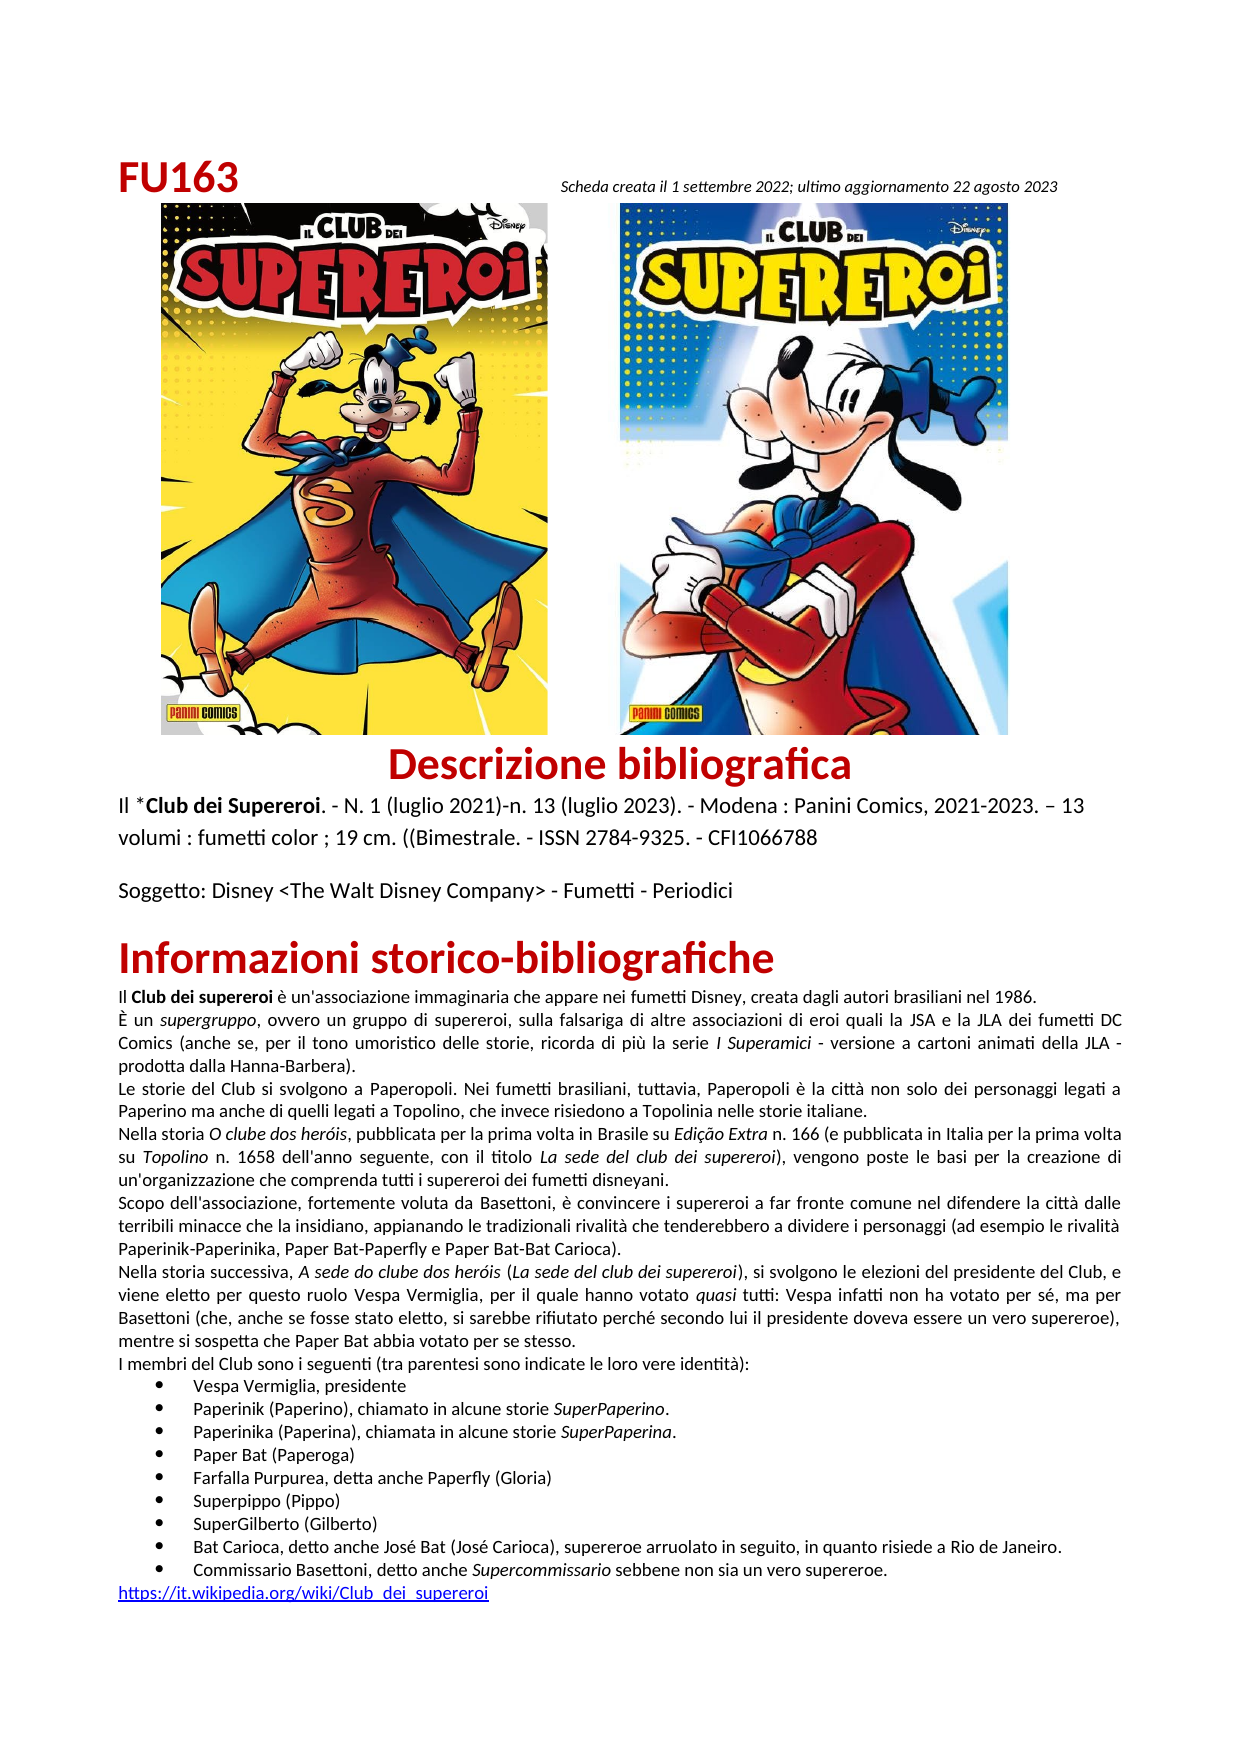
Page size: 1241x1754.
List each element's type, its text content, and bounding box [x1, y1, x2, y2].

list Commissario Basettoni, detto anche Supercommissario sebbene non sia un vero supereroe. [156, 1558, 1122, 1581]
text Nella storia successiva, A sede do clube dos heróis (La sede del club dei supereroi), si svolgono le elezioni del presidente del Club, e viene eletto per questo ruolo Vespa Vermiglia, per il quale hanno votato quasi tutti: Vespa infatti non ha votato per sé, ma per Basettoni (che, anche se fosse stato eletto, si sarebbe rifiutato perché secondo lui il presidente doveva essere un vero supereroe), mentre si sospetta che Paper Bat abbia votato per se stesso. [118, 1260, 1122, 1352]
text https://it.wikipedia.org/wiki/Club_dei_supereroi [118, 1581, 1122, 1604]
text Scopo dell'associazione, fortemente voluta da Basettoni, è convincere i supereroi a far fronte comune nel difendere la città dalle terribili minacce che la insidiano, appianando le tradizionali rivalità che tenderebbero a dividere i personaggi (ad esempio le rivalità Paperinik-Paperinika, Paper Bat-Paperfly e Paper Bat-Bat Carioca). [118, 1191, 1122, 1260]
text Informazioni storico-bibliografiche [118, 929, 1122, 985]
picture [161, 203, 1080, 735]
list Paperinika (Paperina), chiamata in alcune storie SuperPaperina. [156, 1421, 1122, 1443]
list Paper Bat (Paperoga) [156, 1443, 1122, 1466]
list SuperGilberto (Gilberto) [156, 1512, 1122, 1535]
text È un supergruppo, ovvero un gruppo di supereroi, sulla falsariga di altre associazioni di eroi quali la JSA e la JLA dei fumetti DC Comics (anche se, per il tono umoristico delle storie, ricorda di più la serie I Superamici - versione a cartoni animati della JLA - prodotta dalla Hanna-Barbera). [118, 1008, 1122, 1077]
text FU163 Scheda creata il 1 settembre 2022; ultimo aggiornamento 22 agosto 2023 [118, 148, 1122, 203]
text Nella storia O clube dos heróis, pubblicata per la prima volta in Brasile su Edição Extra n. 166 (e pubblicata in Italia per la prima volta su Topolino n. 1658 dell'anno seguente, con il titolo La sede del club dei supereroi), vengono poste le basi per la creazione di un'organizzazione che comprenda tutti i supereroi dei fumetti disneyani. [118, 1123, 1122, 1191]
text Il *Club dei Supereroi. - N. 1 (luglio 2021)-n. 13 (luglio 2023). - Modena : Panini Comics, 2021-2023. – 13 volumi : fumetti color ; 19 cm. ((Bimestrale. - ISSN 2784-9325. - CFI1066788 [118, 791, 1122, 851]
text Il Club dei supereroi è un'associazione immaginaria che appare nei fumetti Disney, creata dagli autori brasiliani nel 1986. [118, 985, 1122, 1008]
list Superpippo (Pippo) [156, 1489, 1122, 1512]
list Vespa Vermiglia, presidente [156, 1375, 1122, 1398]
text Le storie del Club si svolgono a Paperopoli. Nei fumetti brasiliani, tuttavia, Paperopoli è la città non solo dei personaggi legati a Paperino ma anche di quelli legati a Topolino, che invece risiedono a Topolinia nelle storie italiane. [118, 1077, 1122, 1123]
text Soggetto: Disney <The Walt Disney Company> - Fumetti - Periodici [118, 876, 1122, 904]
list Paperinik (Paperino), chiamato in alcune storie SuperPaperino. [156, 1398, 1122, 1421]
text I membri del Club sono i seguenti (tra parentesi sono indicate le loro vere identità): [118, 1352, 1122, 1375]
list Bat Carioca, detto anche José Bat (José Carioca), supereroe arruolato in seguito, in quanto risiede a Rio de Janeiro. [156, 1535, 1122, 1558]
list Farfalla Purpurea, detta anche Paperfly (Gloria) [156, 1466, 1122, 1489]
